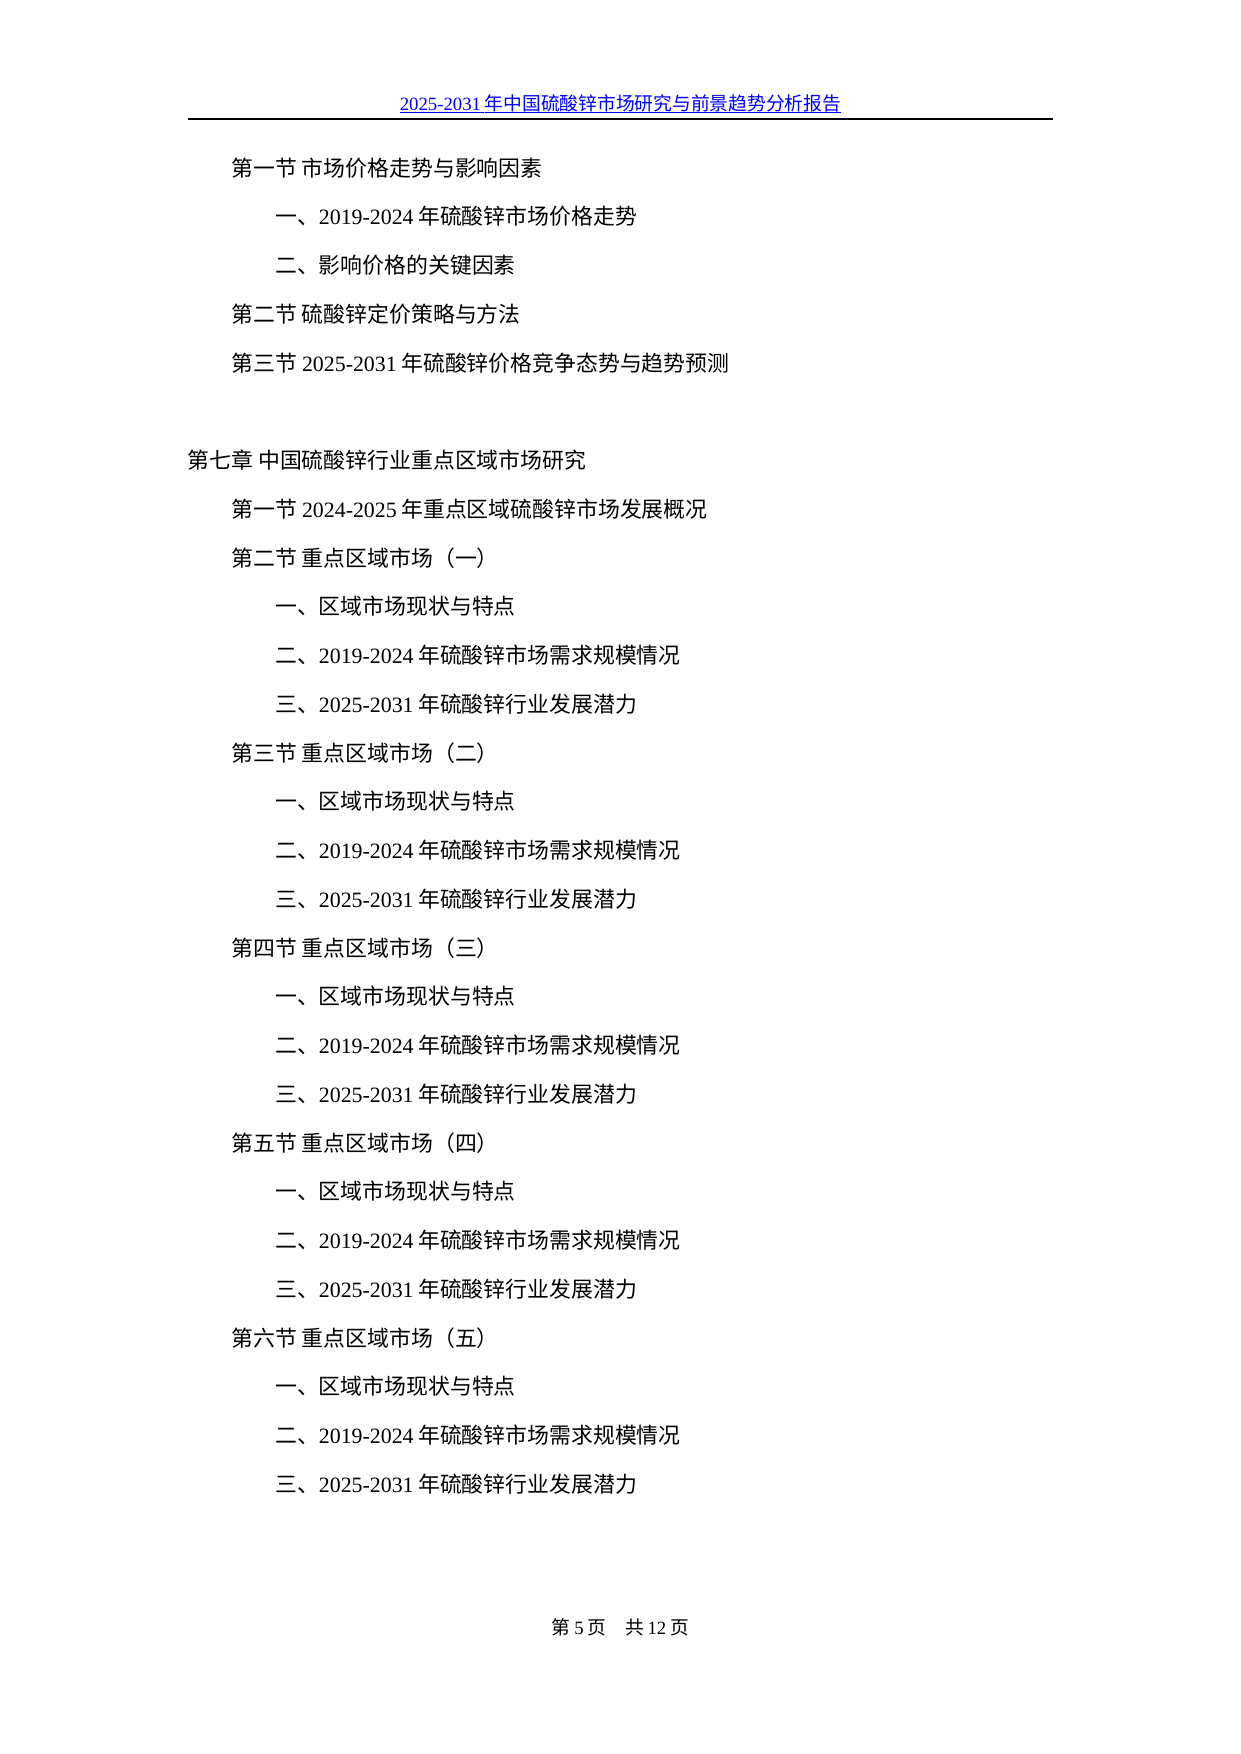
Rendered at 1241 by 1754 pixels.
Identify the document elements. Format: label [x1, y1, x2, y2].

text [187, 150, 1053, 1499]
